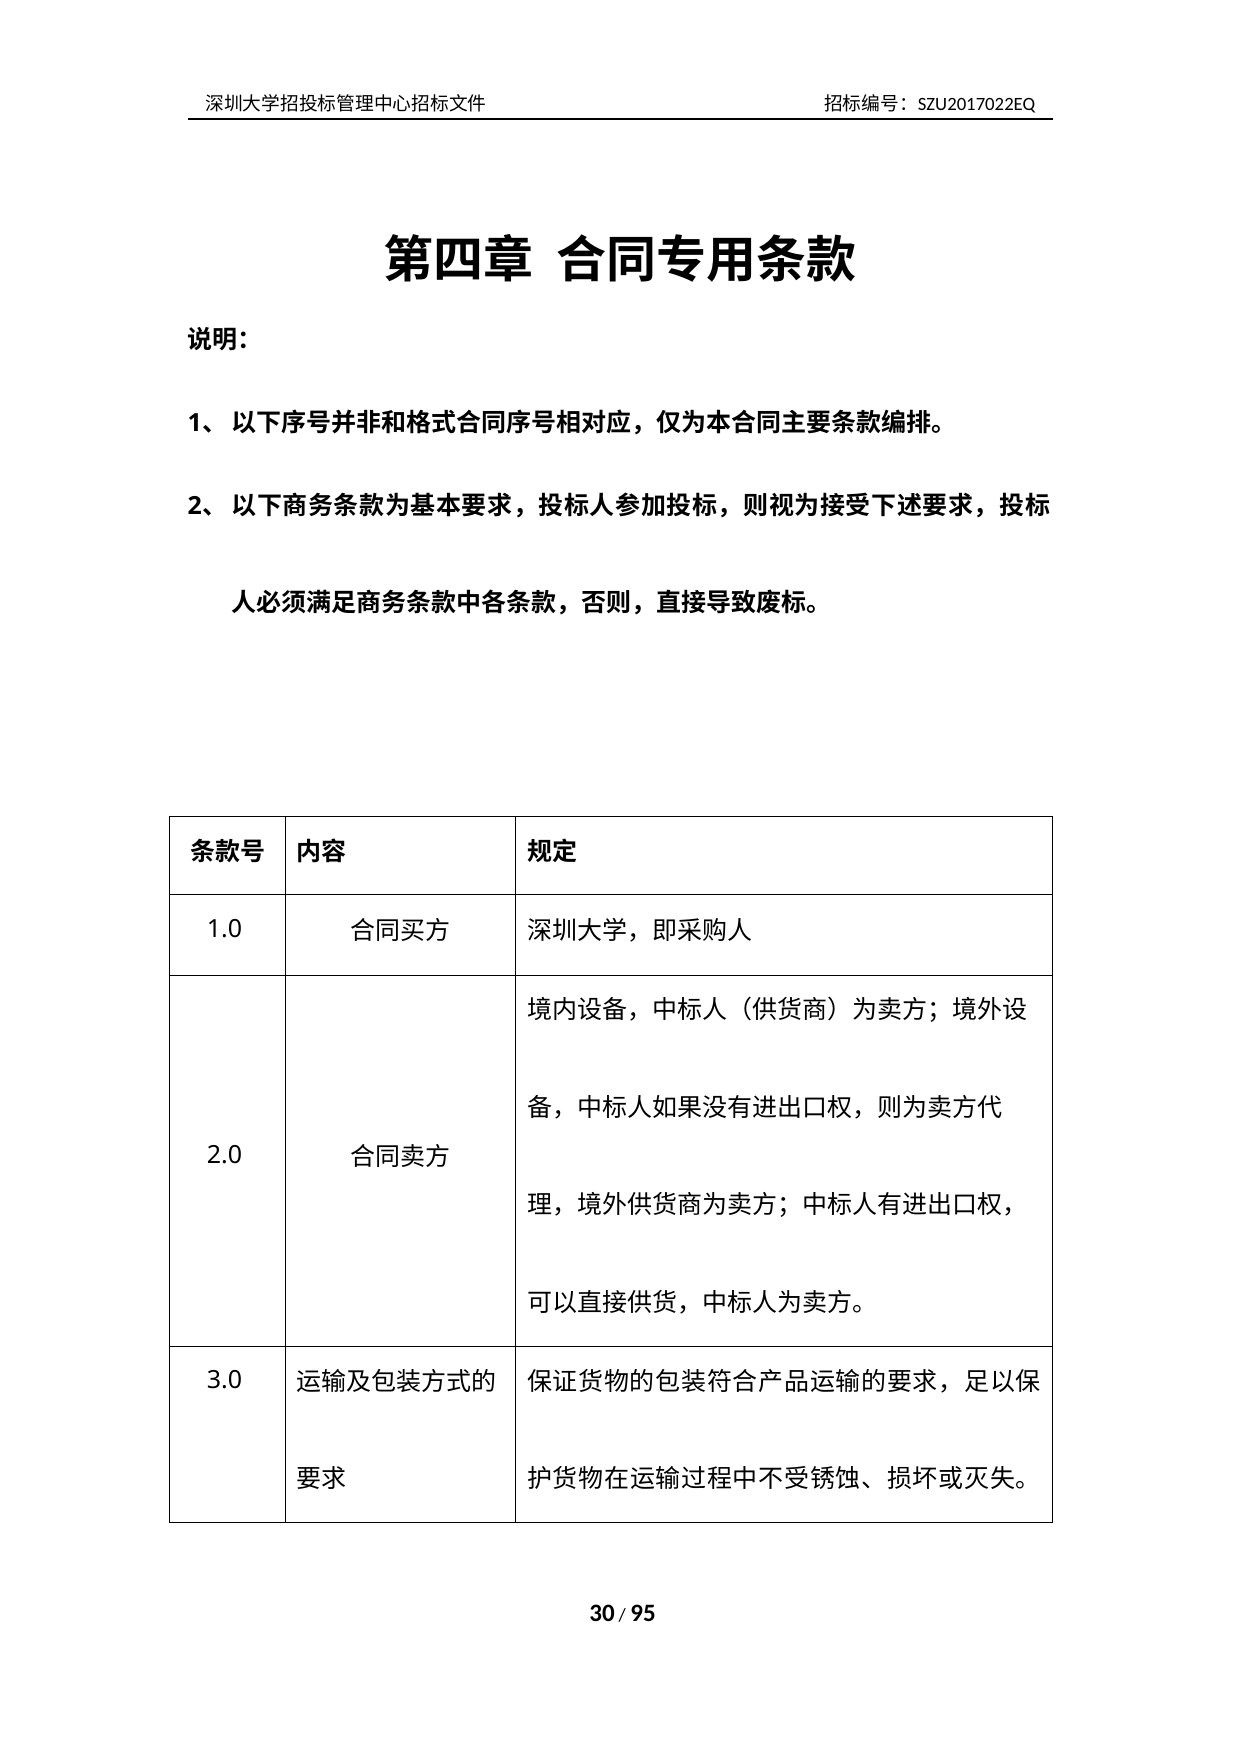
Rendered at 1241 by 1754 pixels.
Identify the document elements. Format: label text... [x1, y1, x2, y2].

text 第四章 合同专用条款 [187, 207, 1053, 305]
table_cell 境内设备，中标人（供货商）为卖方；境外设备，中标人如果没有进出口权，则为卖方代理，境外供货商为卖方；中标人有进出口权，可以直接供货，中标人为卖方。 [516, 976, 1052, 1346]
text 说明： [187, 305, 1053, 370]
table_cell 合同买方 [286, 895, 515, 974]
list 以下商务条款为基本要求，投标人参加投标，则视为接受下述要求，投标人必须满足商务条款中各条款，否则，直接导致废标。 [187, 471, 1053, 633]
table_cell 深圳大学，即采购人 [516, 895, 1052, 974]
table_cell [516, 1347, 1052, 1522]
table_header 条款号 [170, 817, 285, 894]
table_cell 合同卖方 [286, 976, 515, 1346]
table_cell [170, 895, 285, 974]
list 以下序号并非和格式合同序号相对应，仅为本合同主要条款编排。 [187, 388, 1053, 453]
table_cell [170, 1347, 285, 1522]
table_cell 运输及包装方式的要求 [286, 1347, 515, 1522]
table_cell [170, 976, 285, 1346]
table_header 规定 [516, 817, 1052, 894]
table_header 内容 [286, 817, 515, 894]
